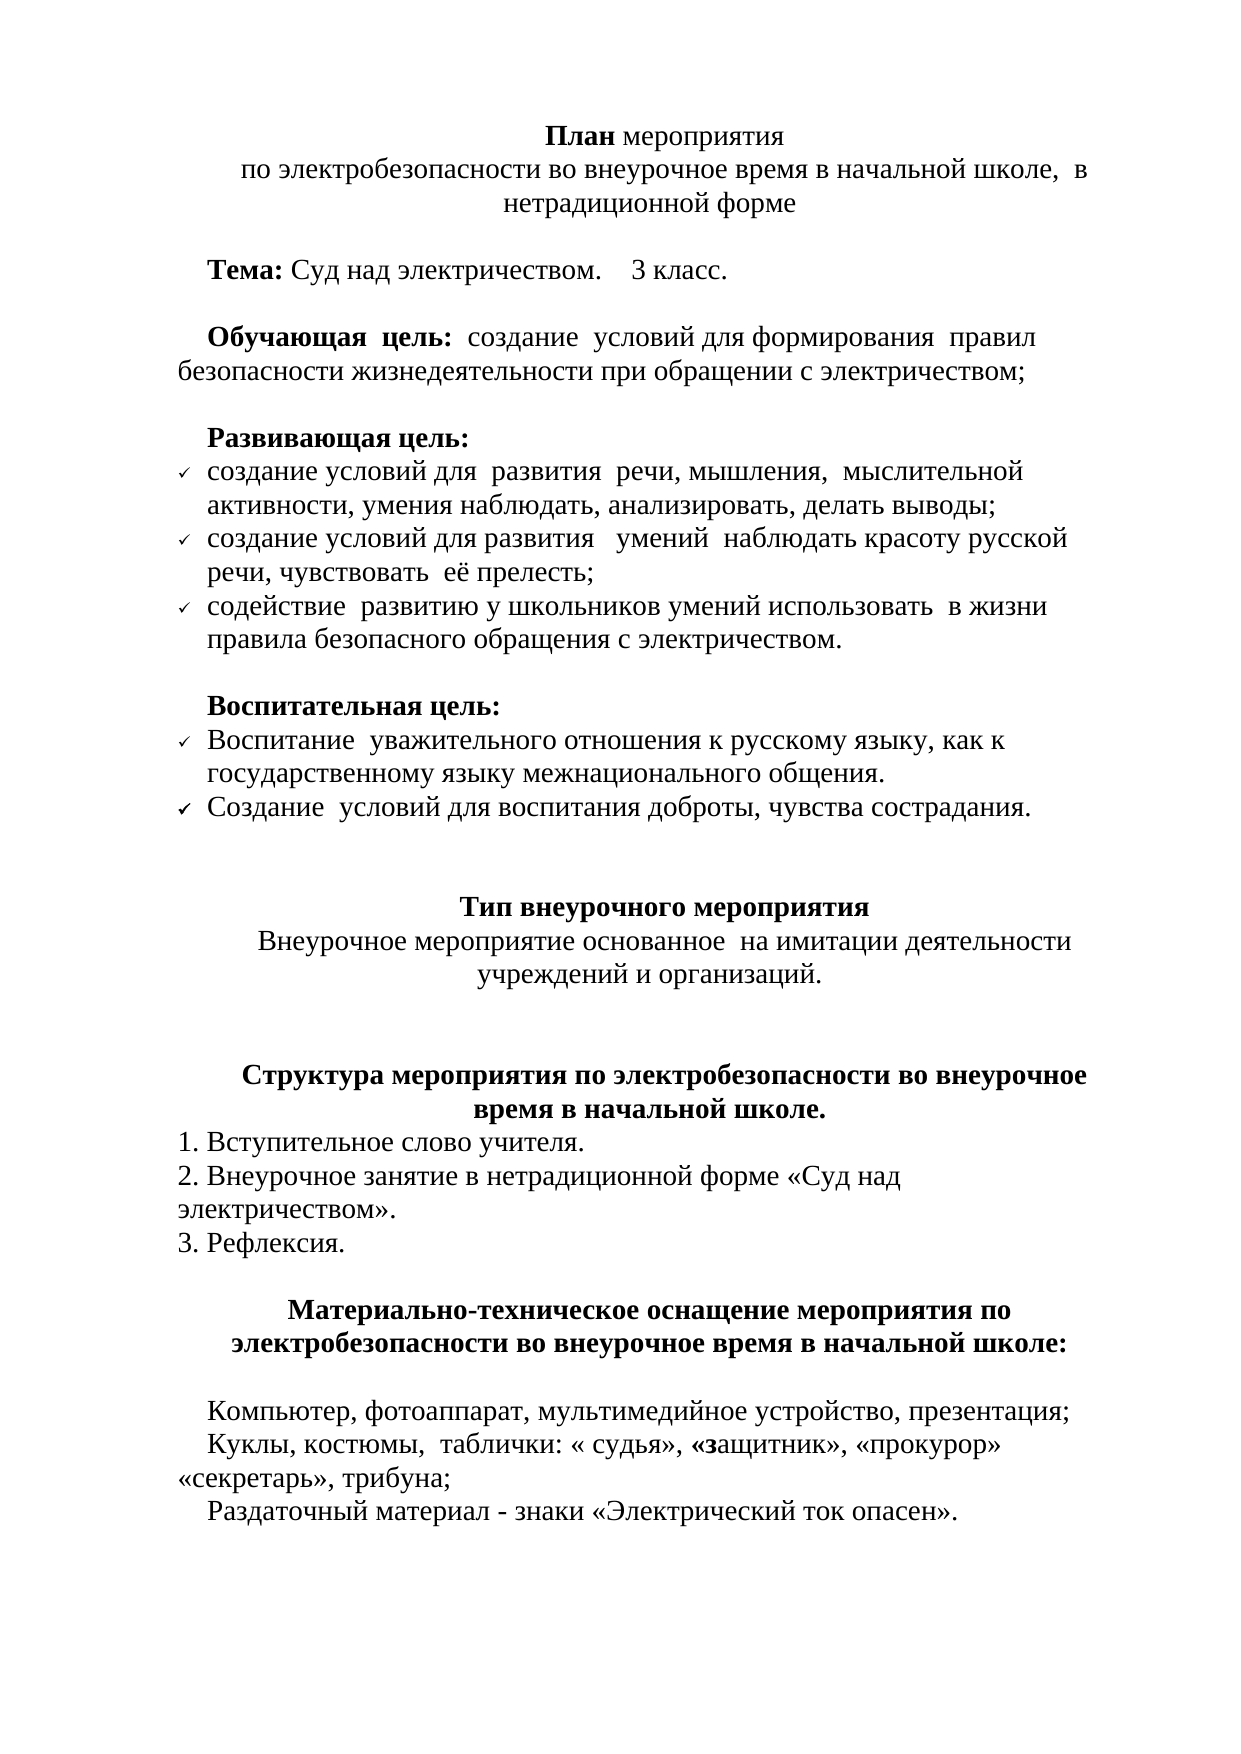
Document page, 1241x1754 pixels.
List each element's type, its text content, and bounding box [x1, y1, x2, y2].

text Воспитательная цель: [177, 688, 1122, 722]
text Куклы, костюмы, таблички: « судья», «защитник», «прокурор» «секретарь», трибуна; [177, 1426, 1122, 1493]
text Раздаточный материал - знаки «Электрический ток опасен». [177, 1493, 1122, 1527]
list Создание условий для воспитания доброты, чувства сострадания. [177, 789, 1122, 822]
text План мероприятия [177, 118, 1122, 152]
text Структура мероприятия по электробезопасности во внеурочное время в начальной школе. [177, 1057, 1122, 1124]
text 1. Вступительное слово учителя. [177, 1124, 1122, 1158]
text Обучающая цель: создание условий для формирования правил безопасности жизнедеятельности при обращении с электричеством; [177, 319, 1122, 386]
text Тип внеурочного мероприятия [177, 889, 1122, 923]
text Внеурочное мероприятие основанное на имитации деятельности учреждений и организаций. [177, 923, 1122, 990]
text Развивающая цель: [177, 420, 1122, 453]
text по электробезопасности во внеурочное время в начальной школе, в нетрадиционной форме [177, 152, 1122, 219]
text Компьютер, фотоаппарат, мультимедийное устройство, презентация; [177, 1393, 1122, 1426]
list создание условий для развития речи, мышления, мыслительной активности, умения наблюдать, анализировать, делать выводы; [177, 453, 1122, 521]
text Материально-техническое оснащение мероприятия по электробезопасности во внеурочное время в начальной школе: [177, 1292, 1122, 1359]
text 2. Внеурочное занятие в нетрадиционной форме «Суд над электричеством». [177, 1158, 1122, 1225]
text 3. Рефлексия. [177, 1225, 1122, 1258]
list содействие развитию у школьников умений использовать в жизни правила безопасного обращения с электричеством. [177, 588, 1122, 655]
text Тема: Суд над электричеством. 3 класс. [177, 252, 1122, 286]
list создание условий для развития умений наблюдать красоту русской речи, чувствовать её прелесть; [177, 521, 1122, 588]
list Воспитание уважительного отношения к русскому языку, как к государственному языку межнационального общения. [177, 722, 1122, 789]
